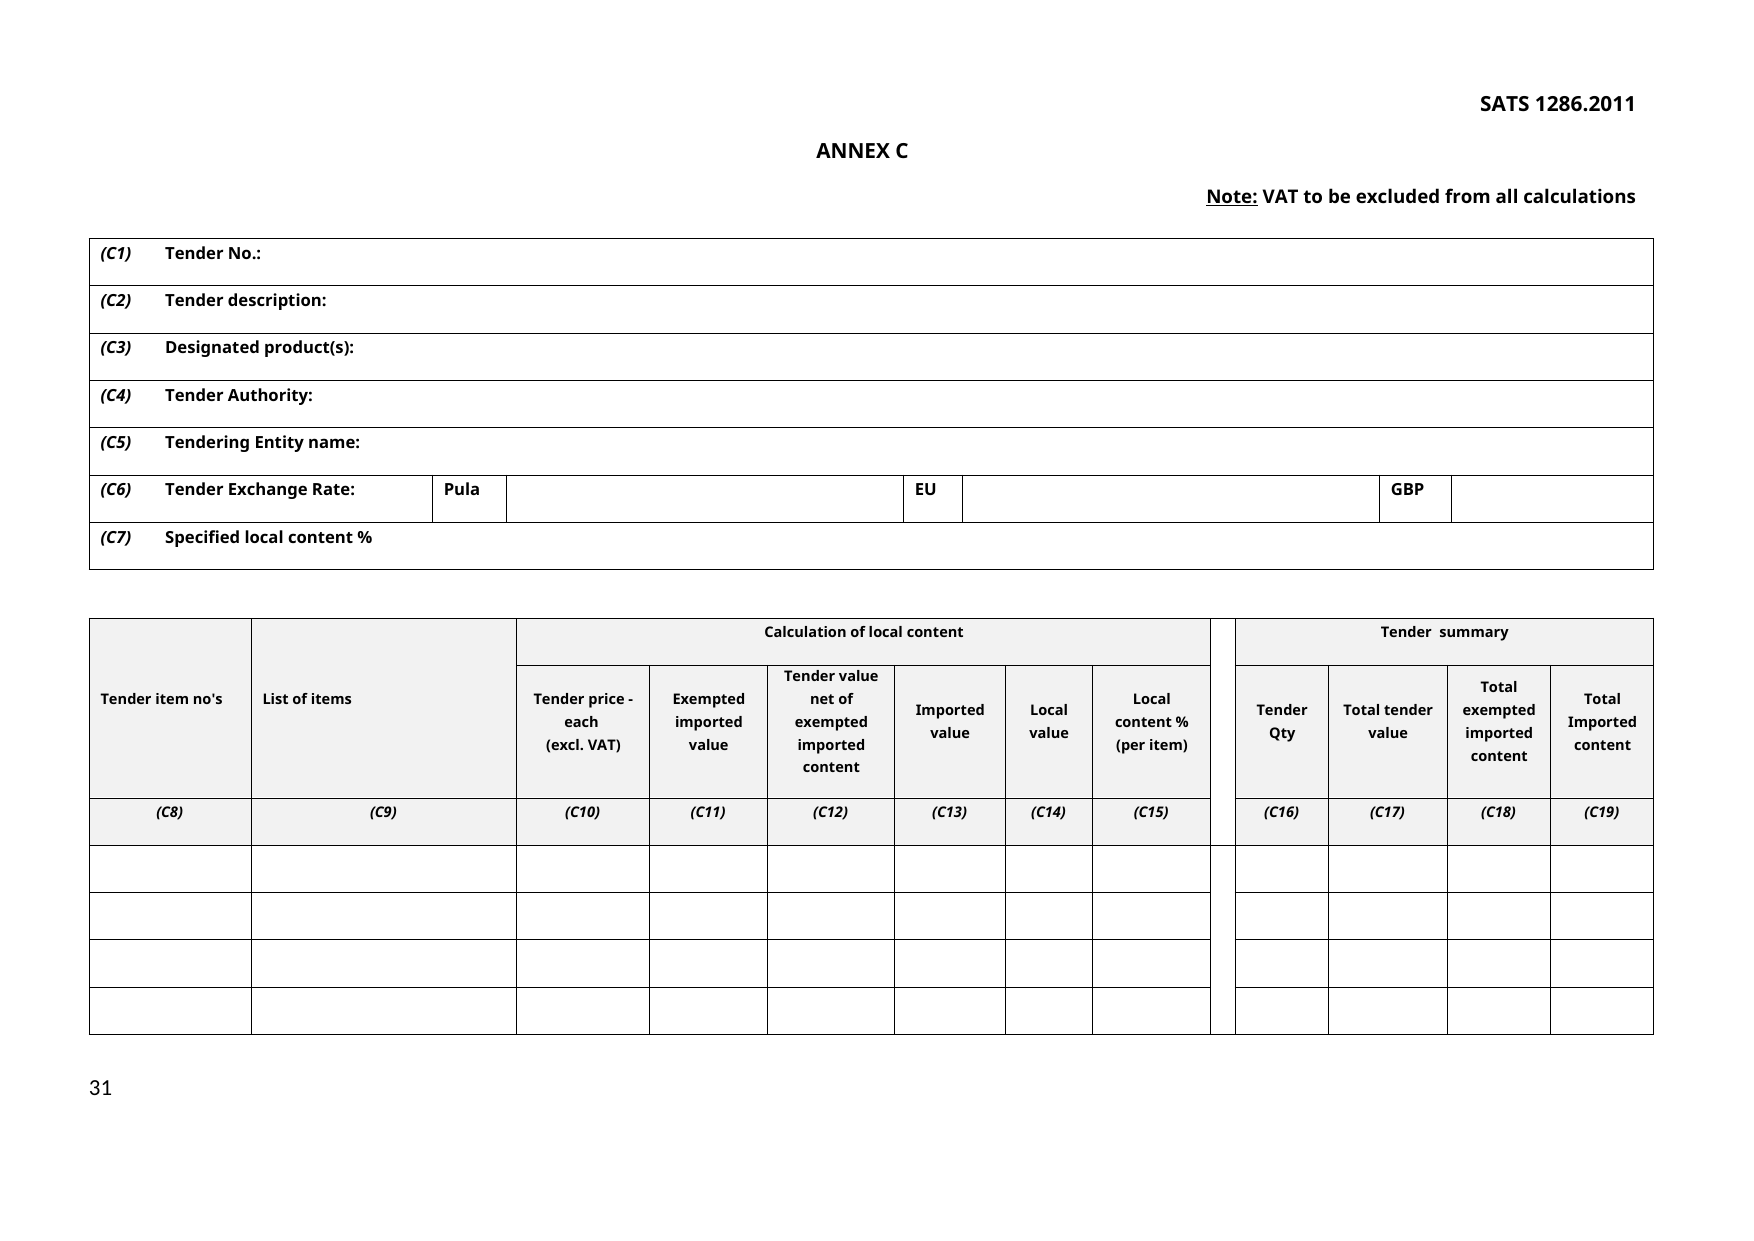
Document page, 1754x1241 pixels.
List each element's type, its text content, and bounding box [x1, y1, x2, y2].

table_cell (C19) [1551, 799, 1653, 845]
table_cell Tender price - each (excl. VAT) [517, 666, 649, 797]
table_cell [432, 286, 1653, 333]
table_cell Tender description: [154, 286, 432, 333]
table_cell (C9) [252, 799, 516, 845]
table_cell [252, 940, 516, 987]
table_cell Total tender value [1329, 666, 1447, 797]
table_cell [1093, 893, 1210, 939]
text Note: VAT to be excluded from all calculations [89, 183, 1636, 209]
table_cell [517, 940, 649, 987]
table_cell [963, 476, 1355, 522]
table_cell [1329, 893, 1447, 939]
table_cell [895, 940, 1005, 987]
table_cell Local value [1006, 666, 1092, 797]
table_cell [432, 428, 1653, 474]
table_cell [1236, 846, 1328, 892]
table_cell Specified local content % [154, 523, 432, 569]
table_cell (C13) [895, 799, 1005, 845]
table_cell [90, 988, 251, 1034]
table_cell Imported value [895, 666, 1005, 797]
table_cell Total Imported content [1551, 666, 1653, 797]
table_cell [768, 893, 894, 939]
table_cell [432, 381, 1653, 427]
table_cell [1006, 846, 1092, 892]
table_header List of items [252, 619, 516, 797]
table_cell [895, 988, 1005, 1034]
table_cell [1551, 846, 1653, 892]
table_header Tender No.: [154, 239, 432, 285]
table_cell Tender Authority: [154, 381, 432, 427]
table_cell [252, 988, 516, 1034]
table_cell Tender Exchange Rate: [154, 476, 432, 522]
table_cell (C16) [1236, 799, 1328, 845]
table_cell Tender Qty [1236, 666, 1328, 797]
table_cell [517, 988, 649, 1034]
table_cell [1093, 846, 1210, 892]
table_cell [1006, 893, 1092, 939]
table_cell [90, 893, 251, 939]
table_cell (C5) [90, 428, 154, 474]
table_cell [768, 940, 894, 987]
table_cell (C2) [90, 286, 154, 333]
table_cell [1355, 476, 1379, 522]
table_cell (C7) [90, 523, 154, 569]
table_cell [1236, 988, 1328, 1034]
table_cell [1448, 988, 1550, 1034]
table_cell [768, 846, 894, 892]
table_cell [650, 893, 767, 939]
table_cell [1093, 988, 1210, 1034]
table_header Tender item no's [90, 619, 251, 797]
table_cell [650, 940, 767, 987]
table_header [432, 239, 1653, 285]
table_cell [1551, 893, 1653, 939]
table_cell [1448, 846, 1550, 892]
table_cell [1093, 940, 1210, 987]
table_cell [1551, 988, 1653, 1034]
table_cell [768, 988, 894, 1034]
table_cell (C8) [90, 799, 251, 845]
table_cell Exempted imported value [650, 666, 767, 797]
table_cell (C4) [90, 381, 154, 427]
table_cell [90, 940, 251, 987]
table_header [1211, 619, 1235, 845]
table_cell [874, 476, 903, 522]
table_cell [1329, 988, 1447, 1034]
table_cell [650, 846, 767, 892]
table_cell [1236, 893, 1328, 939]
text SATS 1286.2011 [89, 89, 1636, 117]
table_cell [895, 846, 1005, 892]
table_cell [1448, 940, 1550, 987]
table_cell (C15) [1093, 799, 1210, 845]
table_cell [507, 476, 874, 522]
table_cell [1329, 846, 1447, 892]
table_cell [1448, 893, 1550, 939]
table_cell GBP [1380, 476, 1451, 522]
table_cell (C6) [90, 476, 154, 522]
table_cell [432, 334, 1653, 380]
table_cell [1452, 476, 1653, 522]
text ANNEX C [89, 136, 1636, 164]
table_cell [1236, 940, 1328, 987]
table_cell (C14) [1006, 799, 1092, 845]
table_cell [1211, 846, 1235, 1034]
table_cell Pula [433, 476, 506, 522]
table_cell [90, 846, 251, 892]
table_cell [1329, 940, 1447, 987]
table_cell (C17) [1329, 799, 1447, 845]
table_cell (C10) [517, 799, 649, 845]
table_cell (C12) [768, 799, 894, 845]
table_cell [432, 523, 1653, 569]
table_cell Designated product(s): [154, 334, 432, 380]
table_cell EU [904, 476, 962, 522]
table_cell [252, 846, 516, 892]
table_cell Local content % (per item) [1093, 666, 1210, 797]
table_cell (C18) [1448, 799, 1550, 845]
table_cell [1006, 988, 1092, 1034]
table_cell Tendering Entity name: [154, 428, 432, 474]
table_header Tender summary [1236, 619, 1653, 665]
table_cell Total exempted imported content [1448, 666, 1550, 797]
table_header Calculation of local content [517, 619, 1210, 665]
table_cell (C11) [650, 799, 767, 845]
table_cell [252, 893, 516, 939]
table_header (C1) [90, 239, 154, 285]
table_cell [1006, 940, 1092, 987]
table_cell [517, 846, 649, 892]
table_cell [517, 893, 649, 939]
table_cell [650, 988, 767, 1034]
table_cell [1551, 940, 1653, 987]
table_cell Tender value net of exempted imported content [768, 666, 894, 797]
table_cell (C3) [90, 334, 154, 380]
table_cell [895, 893, 1005, 939]
